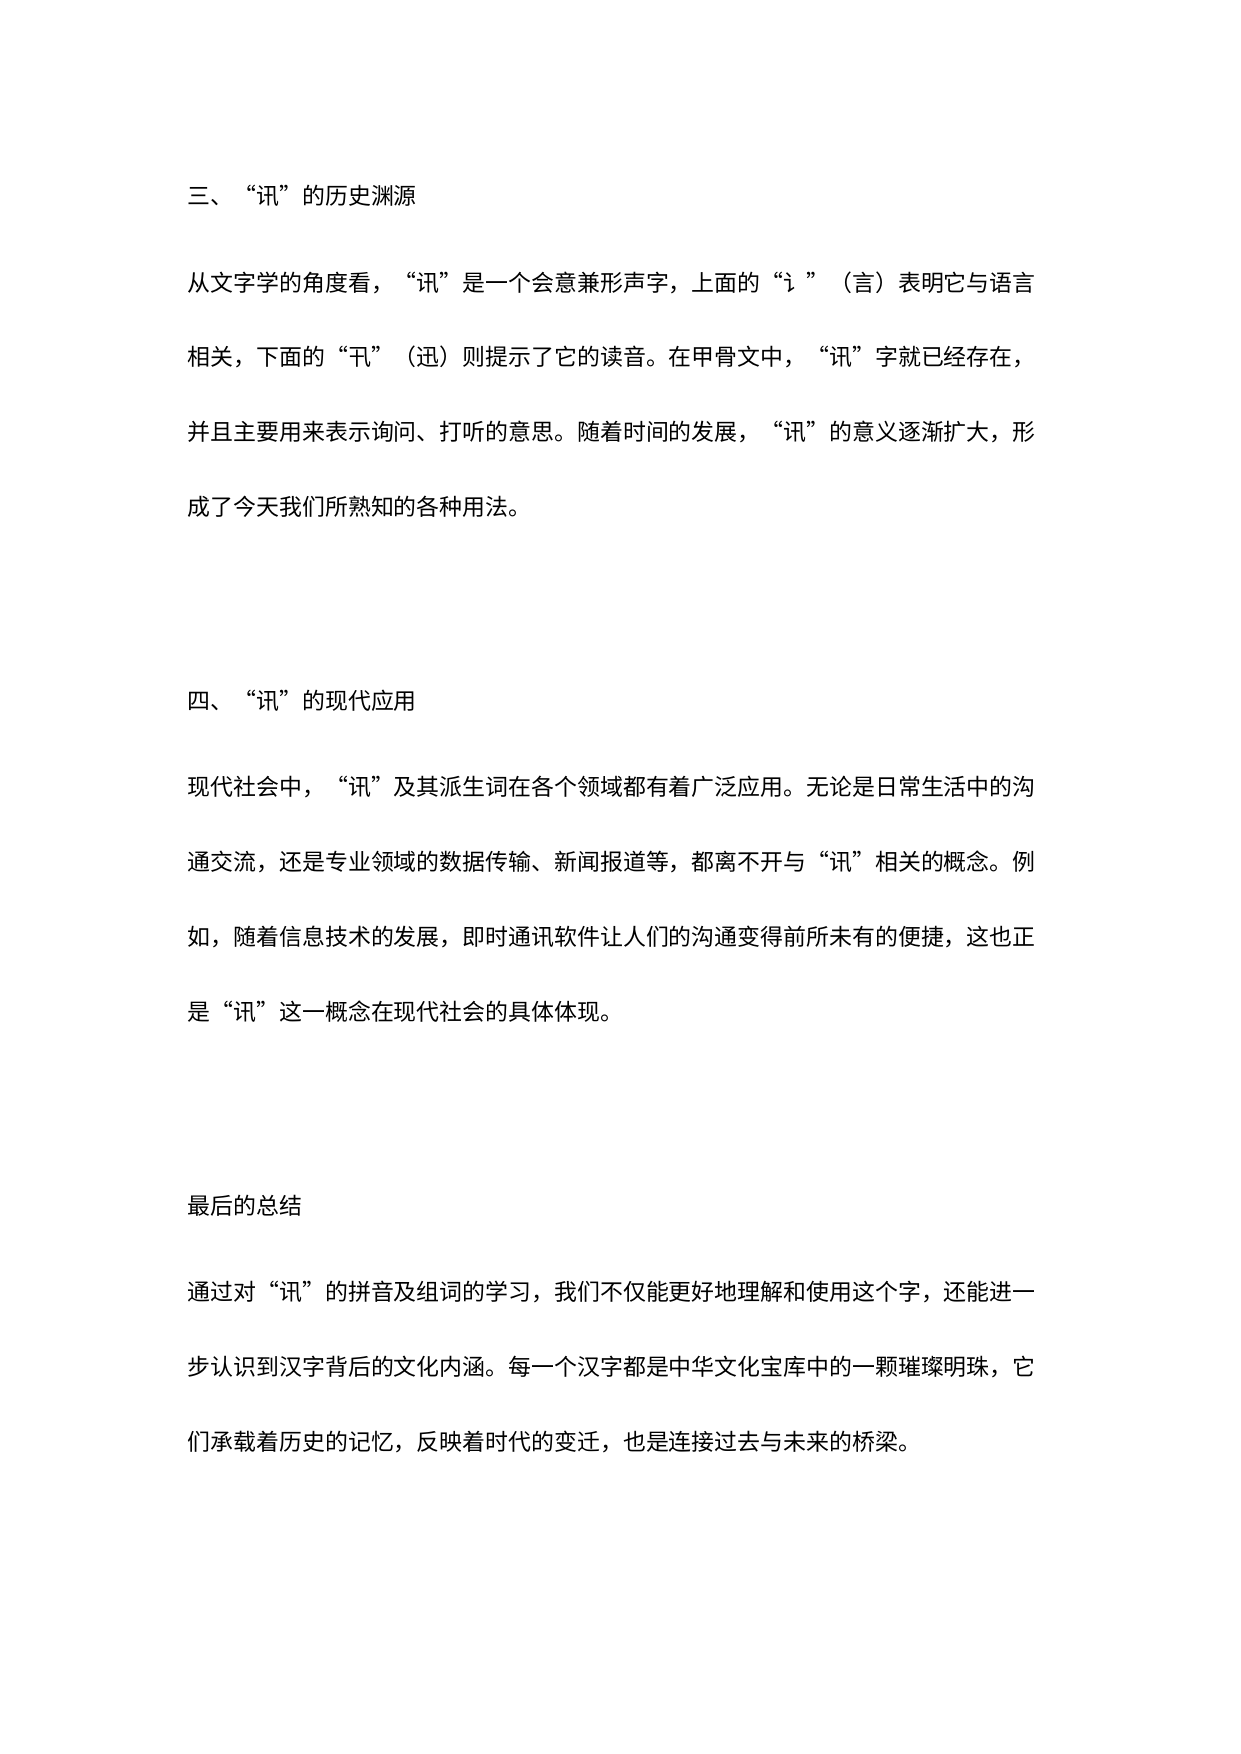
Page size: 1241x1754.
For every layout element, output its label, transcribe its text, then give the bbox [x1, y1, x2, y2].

text 通过对“讯”的拼音及组词的学习，我们不仅能更好地理解和使用这个字，还能进一步认识到汉字背后的文化内涵。每一个汉字都是中华文化宝库中的一颗璀璨明珠，它们承载着历史的记忆，反映着时代的变迁，也是连接过去与未来的桥梁。 [187, 1258, 1053, 1473]
text 现代社会中，“讯”及其派生词在各个领域都有着广泛应用。无论是日常生活中的沟通交流，还是专业领域的数据传输、新闻报道等，都离不开与“讯”相关的概念。例如，随着信息技术的发展，即时通讯软件让人们的沟通变得前所未有的便捷，这也正是“讯”这一概念在现代社会的具体体现。 [187, 753, 1053, 1042]
text 最后的总结 [187, 1172, 1053, 1237]
text 从文字学的角度看，“讯”是一个会意兼形声字，上面的“讠”（言）表明它与语言相关，下面的“卂”（迅）则提示了它的读音。在甲骨文中，“讯”字就已经存在，并且主要用来表示询问、打听的意思。随着时间的发展，“讯”的意义逐渐扩大，形成了今天我们所熟知的各种用法。 [187, 248, 1053, 538]
text 三、“讯”的历史渊源 [187, 162, 1053, 227]
text 四、“讯”的现代应用 [187, 667, 1053, 732]
